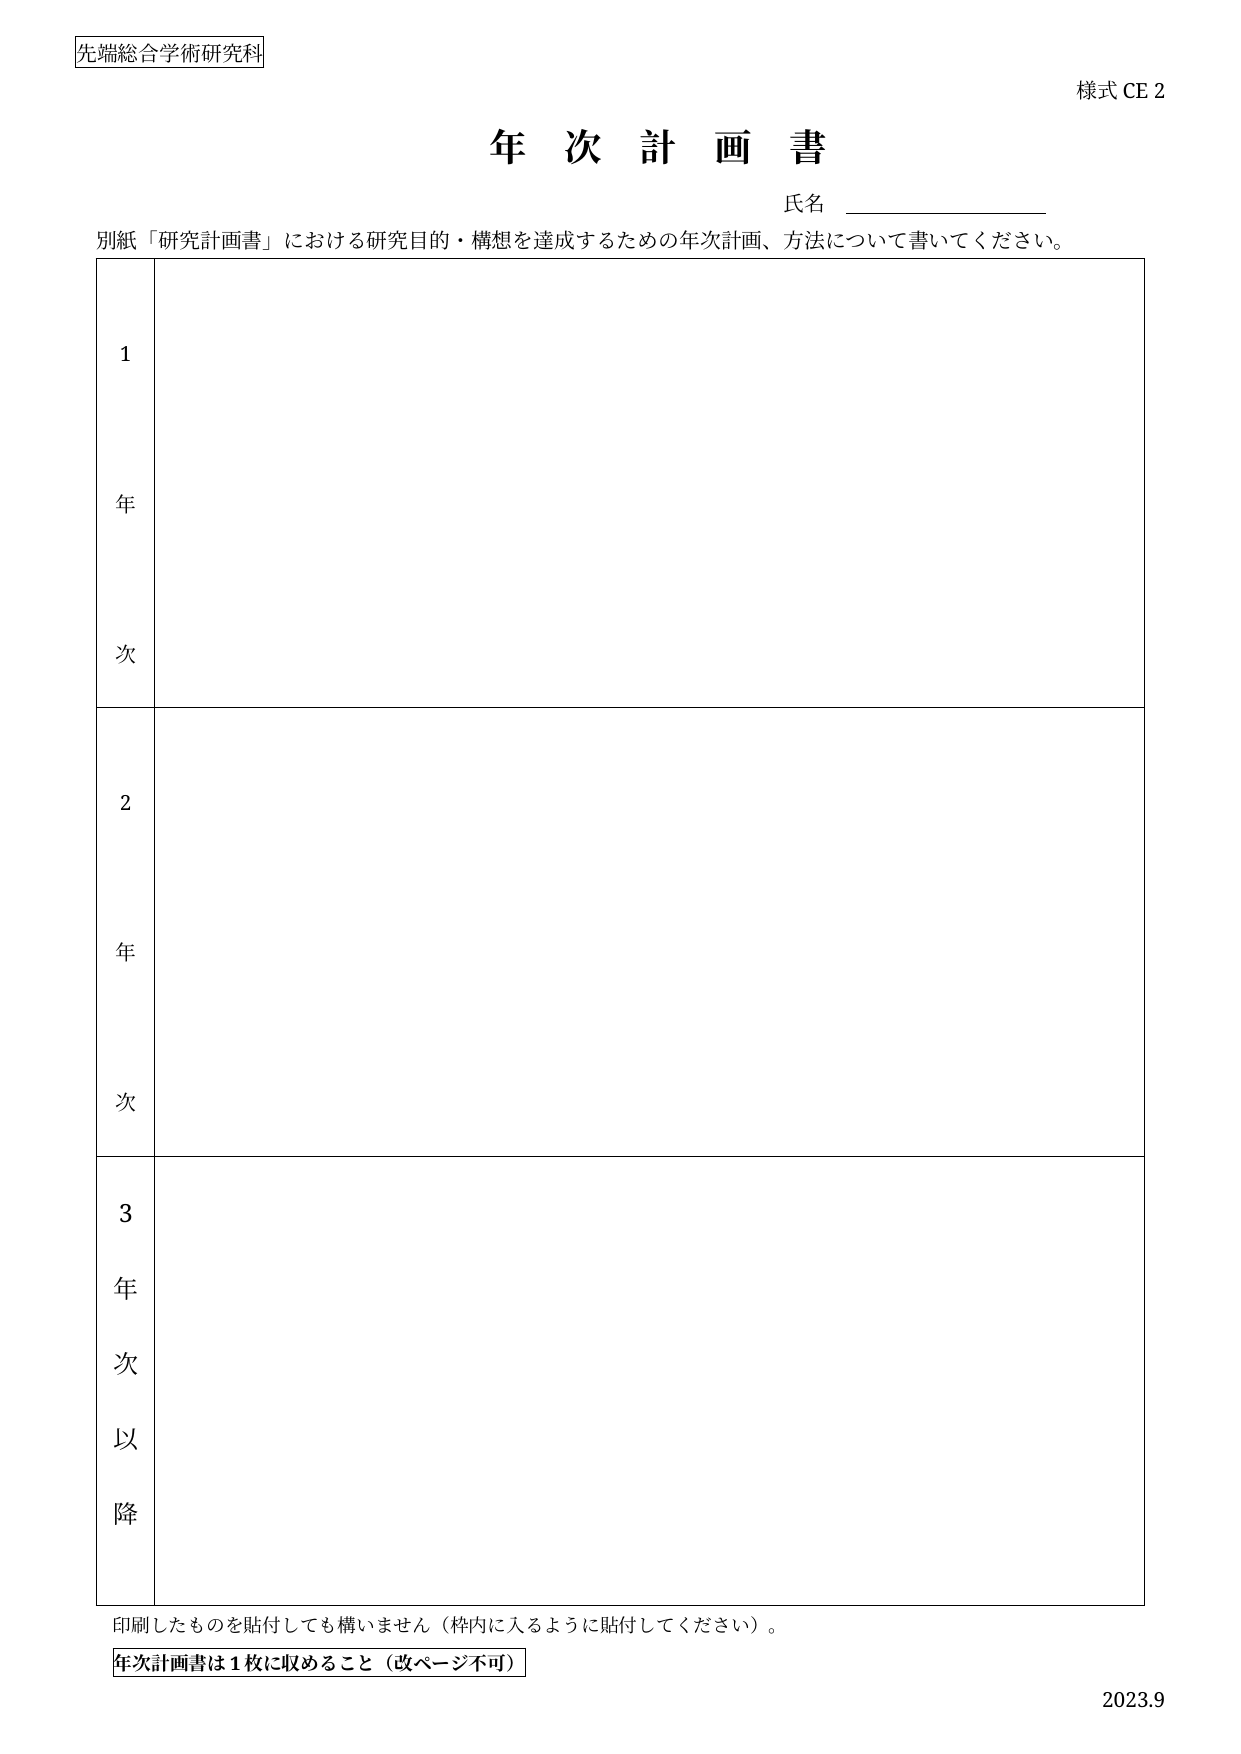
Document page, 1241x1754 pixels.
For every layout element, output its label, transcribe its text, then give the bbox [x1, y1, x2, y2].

table_header [155, 259, 1144, 707]
text 別紙「研究計画書」における研究目的・構想を達成するための年次計画、方法について書いてください。 [75, 221, 1165, 258]
table_cell [155, 708, 1144, 1156]
text 年次計画書は1枚に収めること（改ページ不可） [75, 1643, 1165, 1681]
text 様式CE 2 [75, 71, 1165, 108]
table_header 1 年 次 [97, 259, 154, 707]
text 年 次 計 画 書 [75, 108, 1165, 183]
text 印刷したものを貼付しても構いません（枠内に入るように貼付してください）。 [75, 1606, 1165, 1643]
table_cell 3 年 次 以 降 [97, 1157, 154, 1605]
table_cell [155, 1157, 1144, 1605]
text 先端総合学術研究科 [75, 33, 1165, 71]
text 氏名 [75, 183, 1165, 221]
text 2023.9 [75, 1681, 1165, 1718]
table_cell 2 年 次 [97, 708, 154, 1156]
